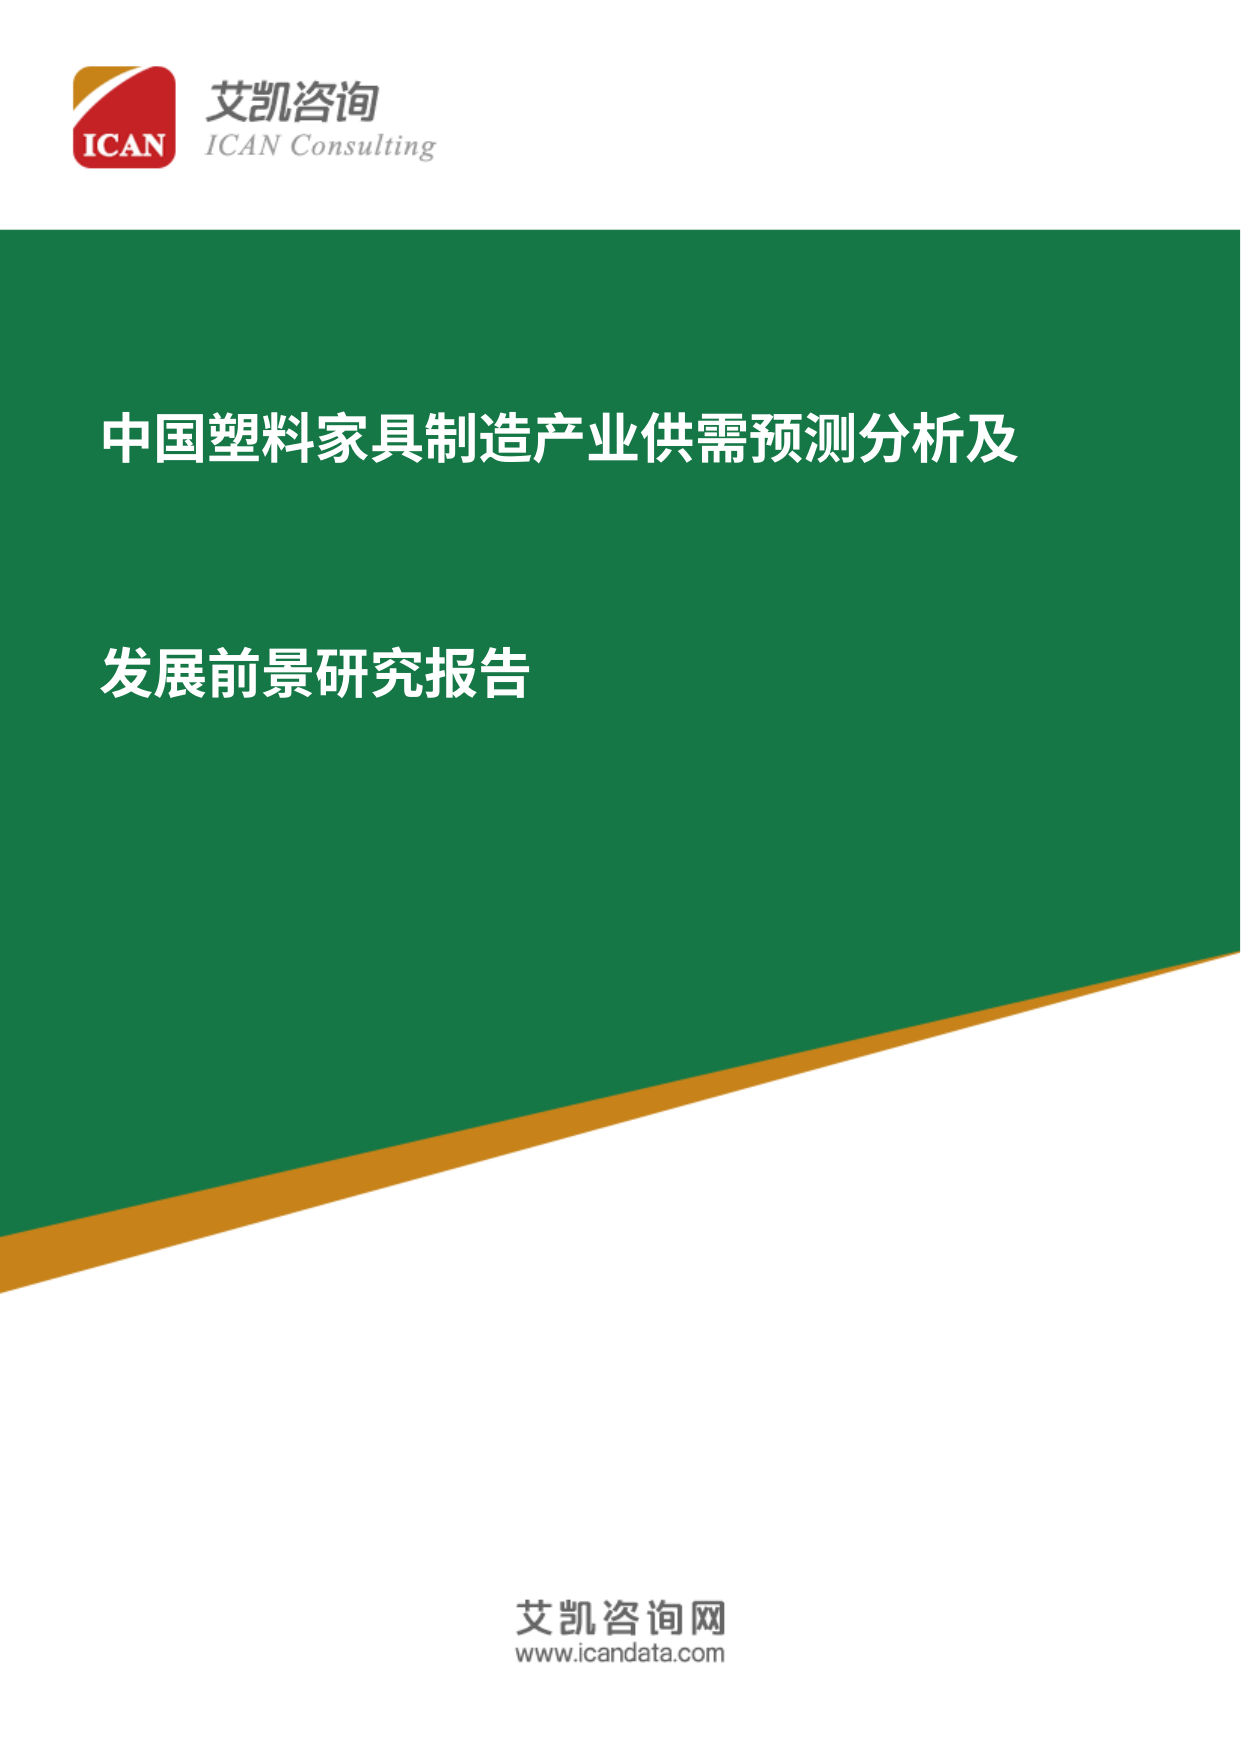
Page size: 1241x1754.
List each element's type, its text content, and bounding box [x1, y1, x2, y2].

subtitle 中国塑料家具制造产业供需预测分析及发展前景研究报告 [99, 386, 1053, 718]
picture [0, 5, 1241, 1754]
